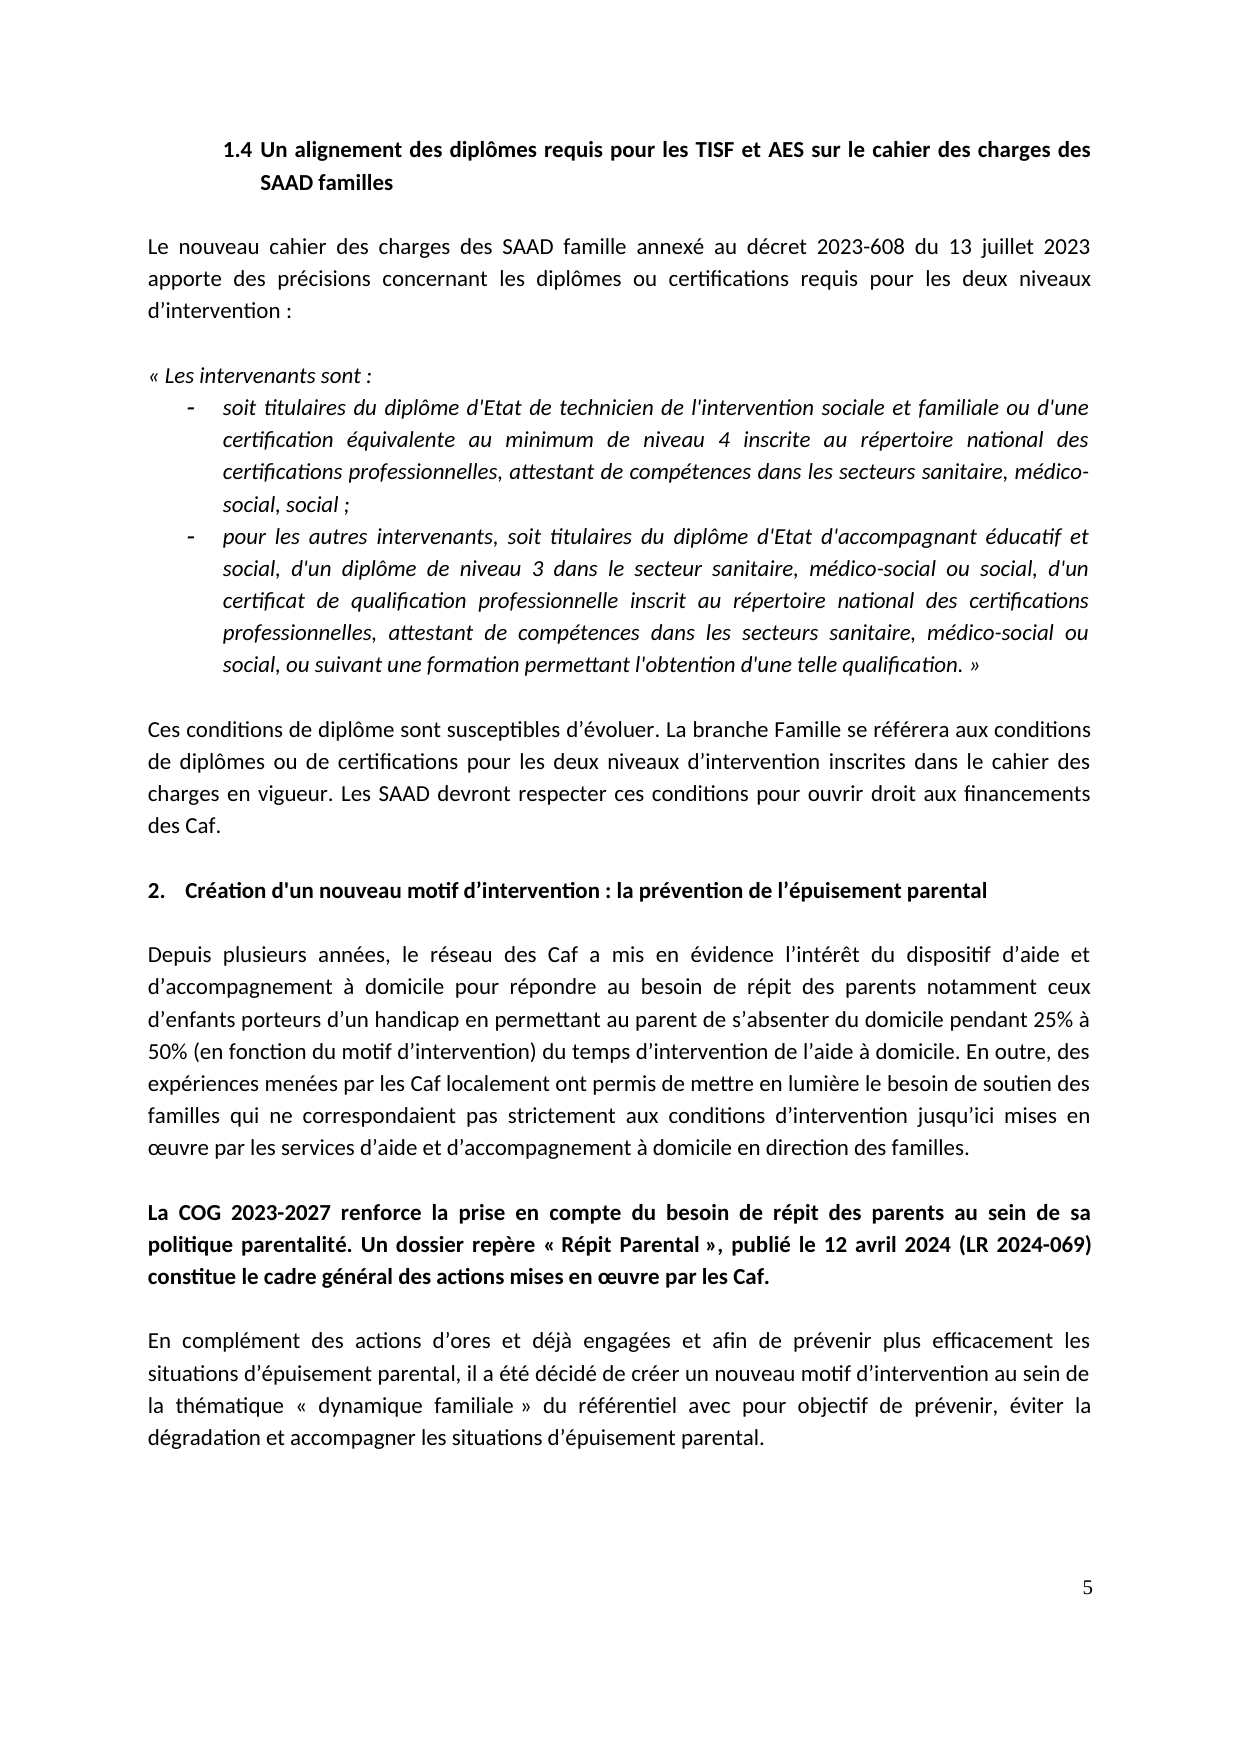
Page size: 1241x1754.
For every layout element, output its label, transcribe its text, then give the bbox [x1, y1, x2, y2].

list soit titulaires du diplôme d'Etat de technicien de l'intervention sociale et familiale ou d'une certification équivalente au minimum de niveau 4 inscrite au répertoire national des certifications professionnelles, attestant de compétences dans les secteurs sanitaire, médico-social, social ; [185, 393, 1092, 518]
text Depuis plusieurs années, le réseau des Caf a mis en évidence l’intérêt du dispositif d’aide et d’accompagnement à domicile pour répondre au besoin de répit des parents notamment ceux d’enfants porteurs d’un handicap en permettant au parent de s’absenter du domicile pendant 25% à 50% (en fonction du motif d’intervention) du temps d’intervention de l’aide à domicile. En outre, des expériences menées par les Caf localement ont permis de mettre en lumière le besoin de soutien des familles qui ne correspondaient pas strictement aux conditions d’intervention jusqu’ici mises en œuvre par les services d’aide et d’accompagnement à domicile en direction des familles. [148, 940, 1092, 1161]
text Le nouveau cahier des charges des SAAD famille annexé au décret 2023-608 du 13 juillet 2023 apporte des précisions concernant les diplômes ou certifications requis pour les deux niveaux d’intervention : [148, 232, 1092, 324]
list Création d'un nouveau motif d’intervention : la prévention de l’épuisement parental [148, 876, 1092, 904]
text « Les intervenants sont : [148, 361, 1092, 389]
list pour les autres intervenants, soit titulaires du diplôme d'Etat d'accompagnant éducatif et social, d'un diplôme de niveau 3 dans le secteur sanitaire, médico-social ou social, d'un certificat de qualification professionnelle inscrit au répertoire national des certifications professionnelles, attestant de compétences dans les secteurs sanitaire, médico-social ou social, ou suivant une formation permettant l'obtention d'une telle qualification. » [185, 522, 1092, 679]
list Un alignement des diplômes requis pour les TISF et AES sur le cahier des charges des SAAD familles [223, 136, 1092, 196]
text En complément des actions d’ores et déjà engagées et afin de prévenir plus efficacement les situations d’épuisement parental, il a été décidé de créer un nouveau motif d’intervention au sein de la thématique « dynamique familiale » du référentiel avec pour objectif de prévenir, éviter la dégradation et accompagner les situations d’épuisement parental. [148, 1327, 1092, 1451]
text Ces conditions de diplôme sont susceptibles d’évoluer. La branche Famille se référera aux conditions de diplômes ou de certifications pour les deux niveaux d’intervention inscrites dans le cahier des charges en vigueur. Les SAAD devront respecter ces conditions pour ouvrir droit aux financements des Caf. [148, 715, 1092, 839]
text La COG 2023-2027 renforce la prise en compte du besoin de répit des parents au sein de sa politique parentalité. Un dossier repère « Répit Parental », publié le 12 avril 2024 (LR 2024-069) constitue le cadre général des actions mises en œuvre par les Caf. [148, 1198, 1092, 1290]
